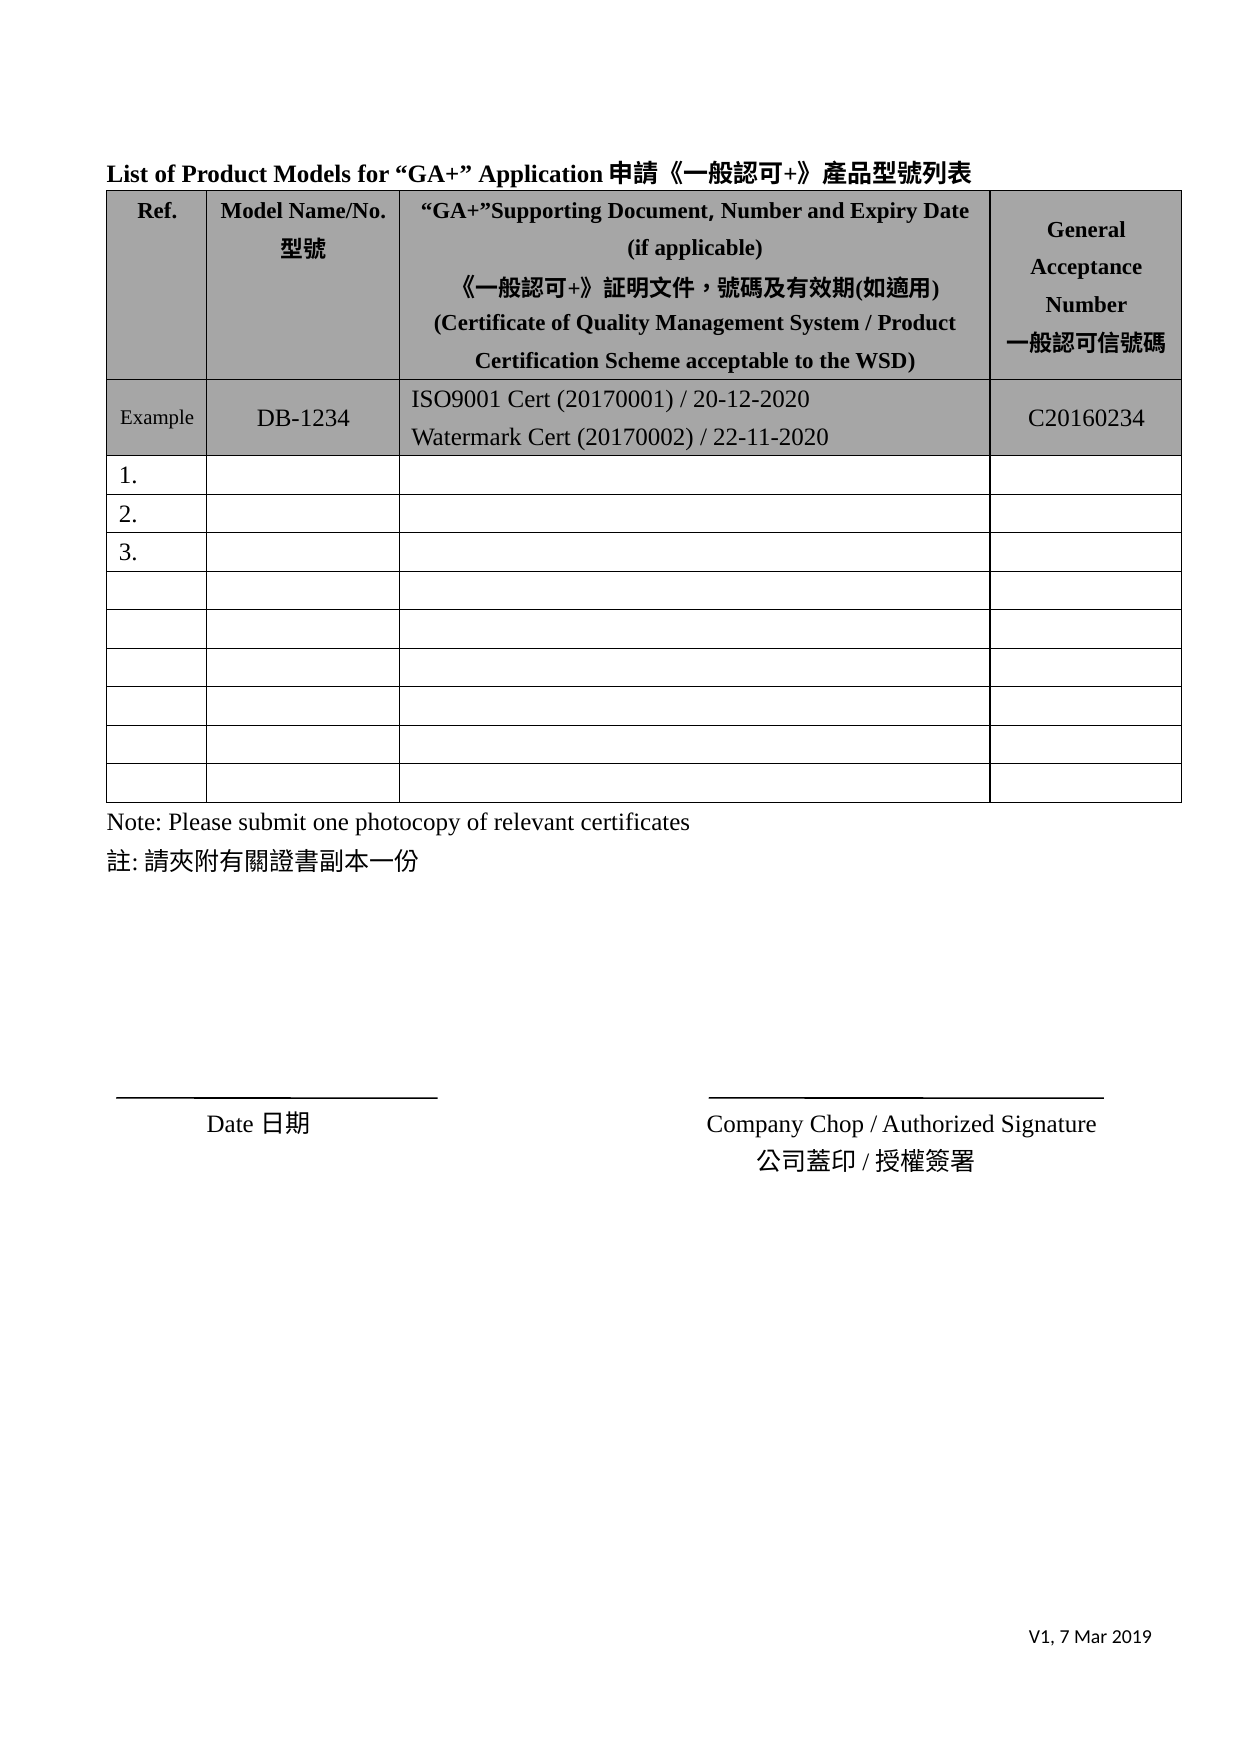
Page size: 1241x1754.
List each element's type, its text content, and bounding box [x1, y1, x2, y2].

text Note: Please submit one photocopy of relevant certificates [106, 803, 1152, 840]
text List of Product Models for “GA+” Application申請《一般認可+》產品型號列表 [106, 153, 1152, 190]
table_cell [107, 610, 206, 648]
table_cell [991, 495, 1181, 532]
table_cell [991, 726, 1181, 763]
table_cell [400, 533, 989, 571]
table_cell [400, 649, 989, 686]
table_cell [991, 610, 1181, 648]
table_cell [207, 764, 399, 802]
table_cell 1. [107, 456, 206, 493]
table_cell Example [107, 380, 206, 455]
table_cell DB-1234 [207, 380, 399, 455]
table_header “GA+”Supporting Document, Number and Expiry Date (if applicable) 《一般認可+》証明文件，號碼及有效期(如適用) (Certificate of Quality Management System / Product Certification Scheme acceptable to the WSD) [400, 191, 989, 379]
table_cell [207, 726, 399, 763]
table_cell [400, 726, 989, 763]
table_cell [400, 610, 989, 648]
table_cell [207, 649, 399, 686]
table_cell [991, 687, 1181, 725]
table_cell [400, 495, 989, 532]
table_cell [991, 533, 1181, 571]
table_cell [107, 572, 206, 609]
table_cell C20160234 [991, 380, 1181, 455]
table_cell [400, 572, 989, 609]
table_header Model Name/No. 型號 [207, 191, 399, 379]
table_cell [207, 610, 399, 648]
table_cell [107, 764, 206, 802]
table_header Ref. [107, 191, 206, 379]
table_header General Acceptance Number 一般認可信號碼 [991, 191, 1181, 379]
table_cell ISO9001 Cert (20170001) / 20-12-2020 Watermark Cert (20170002) / 22-11-2020 [400, 380, 989, 455]
table_cell [991, 572, 1181, 609]
text 公司蓋印 / 授權簽署 [106, 1140, 1152, 1178]
table_cell 2. [107, 495, 206, 532]
table_cell [207, 687, 399, 725]
table_cell [400, 687, 989, 725]
table_cell [207, 456, 399, 493]
table_cell [400, 764, 989, 802]
table_cell [107, 726, 206, 763]
table_cell [207, 495, 399, 532]
text 註: 請夾附有關證書副本一份 [106, 840, 1152, 878]
table_cell [207, 533, 399, 571]
table_cell [991, 764, 1181, 802]
table_cell [400, 456, 989, 493]
text Date 日期 Company Chop / Authorized Signature [144, 1103, 1152, 1140]
table_cell [107, 649, 206, 686]
table_cell [991, 649, 1181, 686]
table_cell [207, 572, 399, 609]
table_cell 3. [107, 533, 206, 571]
table_cell [991, 456, 1181, 493]
table_cell [107, 687, 206, 725]
